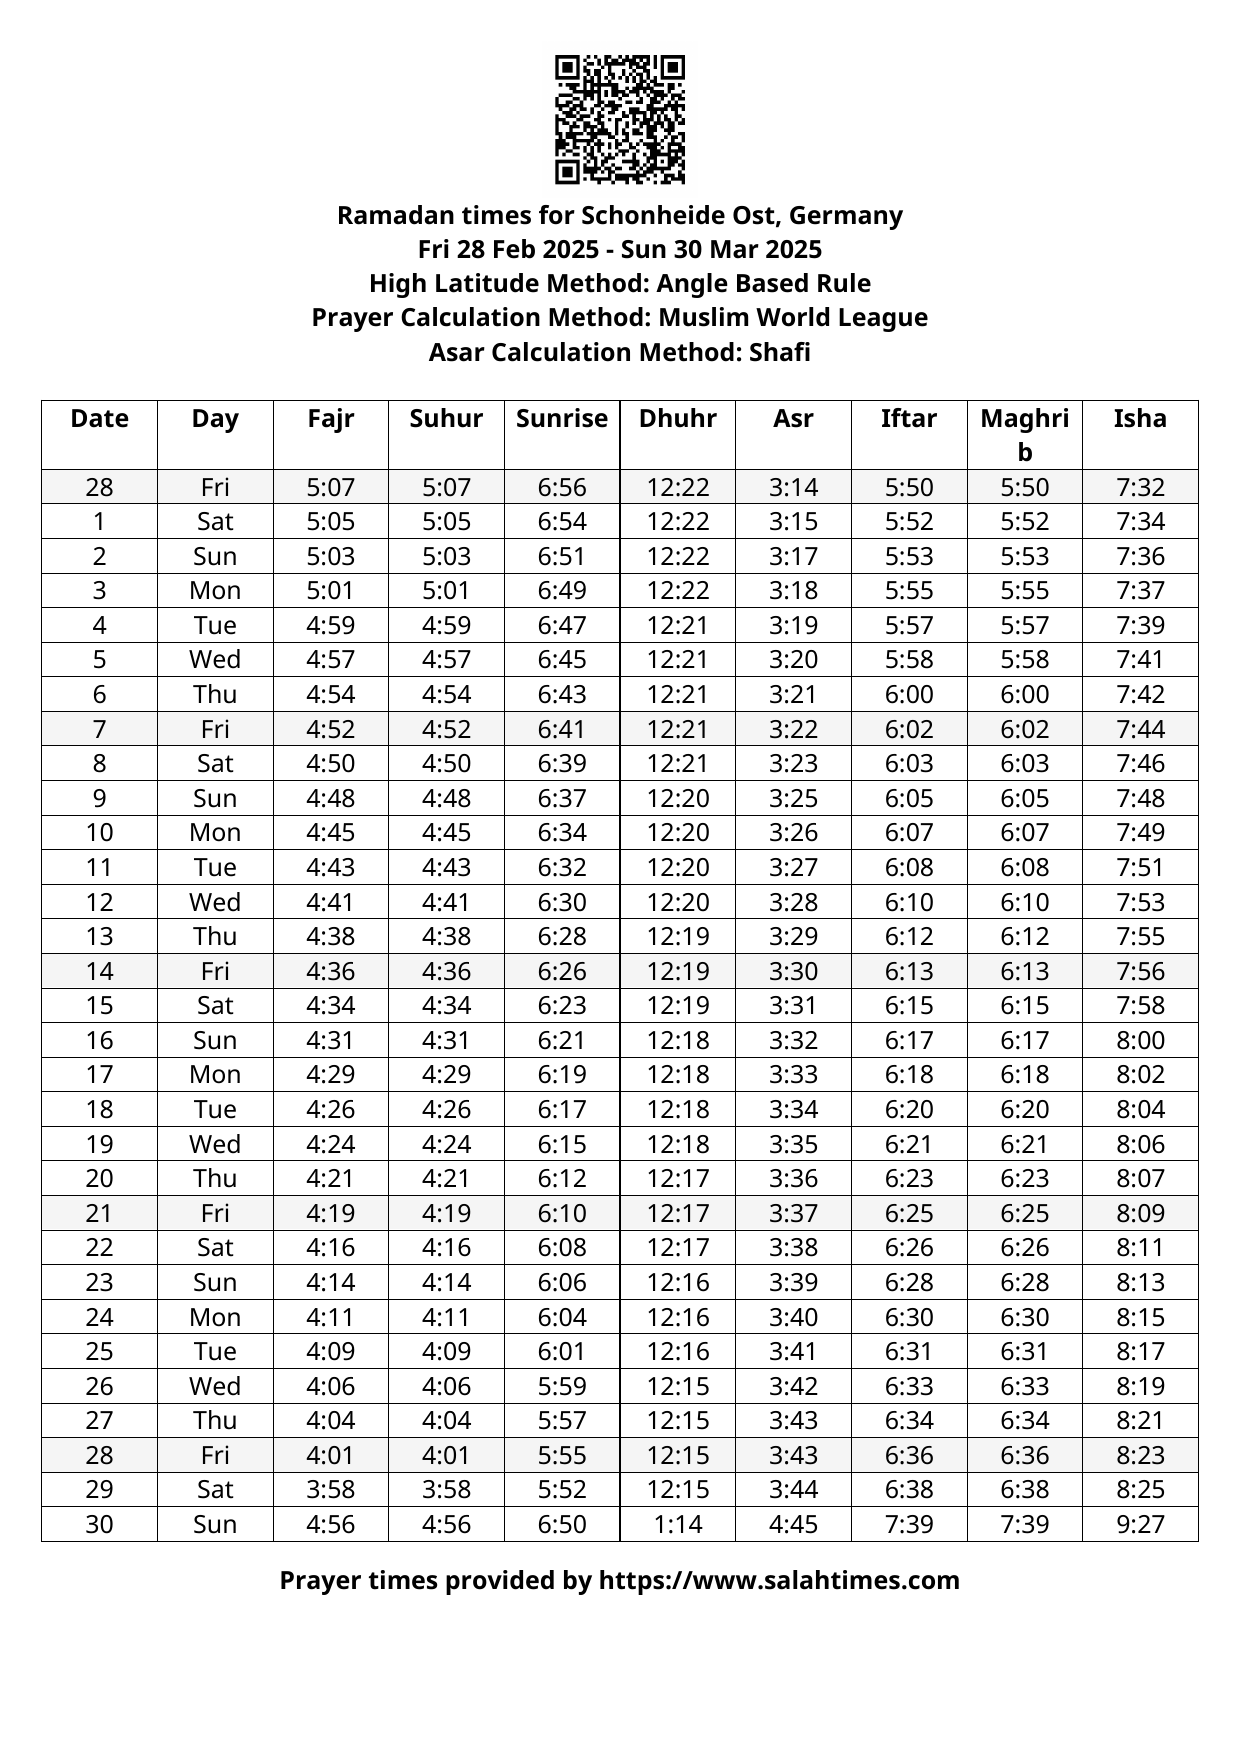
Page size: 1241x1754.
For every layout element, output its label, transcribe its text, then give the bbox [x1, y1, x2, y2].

table_header Fajr [274, 401, 388, 469]
table_cell 4:54 [274, 677, 388, 711]
table_header Isha [1083, 401, 1198, 469]
table_cell 5:53 [968, 539, 1082, 572]
table_cell 22 [42, 1231, 157, 1264]
table_cell 6 [42, 677, 157, 711]
table_cell 6:03 [968, 746, 1082, 780]
table_cell 30 [42, 1507, 157, 1541]
table_cell 6:37 [505, 781, 619, 814]
table_cell 7:44 [1083, 712, 1198, 745]
table_cell Thu [158, 677, 273, 711]
table_cell 7:49 [1083, 816, 1198, 849]
table_cell 1 [42, 504, 157, 538]
table_cell 12:19 [621, 954, 735, 987]
table_cell 8:21 [1083, 1404, 1198, 1437]
table_cell 6:30 [968, 1300, 1082, 1333]
table_cell 6:28 [968, 1265, 1082, 1299]
table_cell 5:57 [852, 608, 967, 642]
table_cell 12:17 [621, 1161, 735, 1195]
picture [542, 41, 699, 198]
table_cell 6:33 [968, 1369, 1082, 1402]
table_cell Tue [158, 1334, 273, 1368]
table_cell 4:43 [274, 850, 388, 884]
table_cell Fri [158, 954, 273, 987]
table_cell 4:56 [389, 1507, 504, 1541]
table_cell 4:11 [274, 1300, 388, 1333]
table_cell 3:18 [736, 574, 851, 607]
table_cell 4:45 [274, 816, 388, 849]
table_cell 3:37 [736, 1196, 851, 1229]
table_header Suhur [389, 401, 504, 469]
table_cell 4:31 [389, 1023, 504, 1057]
table_cell 4:43 [389, 850, 504, 884]
table_cell 12:18 [621, 1058, 735, 1091]
table_cell 6:54 [505, 504, 619, 538]
table_cell 7:53 [1083, 885, 1198, 918]
table_cell 7 [42, 712, 157, 745]
table_cell 6:08 [505, 1231, 619, 1264]
table_cell 6:12 [505, 1161, 619, 1195]
table_cell 6:41 [505, 712, 619, 745]
table_cell 4 [42, 608, 157, 642]
table_cell 12:15 [621, 1438, 735, 1472]
table_cell 6:15 [852, 989, 967, 1022]
table_cell 4:01 [389, 1438, 504, 1472]
table_cell 4:57 [389, 643, 504, 676]
table_cell 6:21 [505, 1023, 619, 1057]
table_cell Wed [158, 1127, 273, 1160]
table_cell 5:52 [968, 504, 1082, 538]
table_cell 3:28 [736, 885, 851, 918]
table_cell 12:18 [621, 1023, 735, 1057]
table_cell 12:18 [621, 1092, 735, 1126]
table_cell 4:57 [274, 643, 388, 676]
table_cell 6:39 [505, 746, 619, 780]
table_cell 17 [42, 1058, 157, 1091]
table_cell 4:29 [274, 1058, 388, 1091]
table_cell 4:09 [274, 1334, 388, 1368]
table_cell 7:55 [1083, 919, 1198, 953]
table_cell Sun [158, 1023, 273, 1057]
table_cell 12:22 [621, 504, 735, 538]
table_cell 5:07 [389, 470, 504, 503]
table_cell 4:36 [274, 954, 388, 987]
table_cell 12:20 [621, 816, 735, 849]
table_cell 8:02 [1083, 1058, 1198, 1091]
table_cell 6:26 [852, 1231, 967, 1264]
table_cell 6:23 [968, 1161, 1082, 1195]
table_cell 4:48 [274, 781, 388, 814]
table_cell 3:23 [736, 746, 851, 780]
table_cell 7:48 [1083, 781, 1198, 814]
table_cell 6:51 [505, 539, 619, 572]
table_cell 9 [42, 781, 157, 814]
table_cell 4:04 [389, 1404, 504, 1437]
table_cell 6:31 [852, 1334, 967, 1368]
table_cell 6:34 [505, 816, 619, 849]
table_cell 5:55 [505, 1438, 619, 1472]
table_cell Sat [158, 504, 273, 538]
table_cell 24 [42, 1300, 157, 1333]
table_cell 6:03 [852, 746, 967, 780]
table_cell 3:20 [736, 643, 851, 676]
table_cell 4:26 [389, 1092, 504, 1126]
table_cell 3:35 [736, 1127, 851, 1160]
table_cell 3:30 [736, 954, 851, 987]
table_cell 6:47 [505, 608, 619, 642]
table_cell Wed [158, 885, 273, 918]
table_cell 6:06 [505, 1265, 619, 1299]
table_cell 3:25 [736, 781, 851, 814]
table_cell 12:16 [621, 1300, 735, 1333]
text High Latitude Method: Angle Based Rule [42, 266, 1198, 300]
table_cell 5:52 [852, 504, 967, 538]
table_cell Thu [158, 1161, 273, 1195]
table_cell 6:05 [852, 781, 967, 814]
table_cell 18 [42, 1092, 157, 1126]
table_cell 6:26 [505, 954, 619, 987]
table_cell 7:37 [1083, 574, 1198, 607]
table_cell 3:58 [274, 1473, 388, 1506]
table_cell 4:59 [389, 608, 504, 642]
table_cell 5:50 [968, 470, 1082, 503]
table_cell 8:19 [1083, 1369, 1198, 1402]
table_cell 4:26 [274, 1092, 388, 1126]
table_header Sunrise [505, 401, 619, 469]
table_cell 4:11 [389, 1300, 504, 1333]
table_cell 6:34 [968, 1404, 1082, 1437]
table_cell 3:43 [736, 1438, 851, 1472]
table_cell 4:06 [274, 1369, 388, 1402]
table_cell 5:01 [389, 574, 504, 607]
table_cell 3:58 [389, 1473, 504, 1506]
text Asar Calculation Method: Shafi [42, 334, 1198, 368]
table_cell Sun [158, 1265, 273, 1299]
table_cell 12:22 [621, 539, 735, 572]
table_header Day [158, 401, 273, 469]
table_cell 4:41 [274, 885, 388, 918]
table_header Iftar [852, 401, 967, 469]
table_cell 12:20 [621, 850, 735, 884]
table_cell 5:01 [274, 574, 388, 607]
table_cell 25 [42, 1334, 157, 1368]
table_cell 6:21 [968, 1127, 1082, 1160]
table_cell 12:15 [621, 1404, 735, 1437]
table_cell 12:21 [621, 643, 735, 676]
table_cell 4:50 [274, 746, 388, 780]
table_cell 5:03 [389, 539, 504, 572]
table_cell 21 [42, 1196, 157, 1229]
table_cell 3:19 [736, 608, 851, 642]
table_cell 6:56 [505, 470, 619, 503]
table_cell 11 [42, 850, 157, 884]
table_cell 6:50 [505, 1507, 619, 1541]
table_cell 6:28 [852, 1265, 967, 1299]
table_cell 6:25 [852, 1196, 967, 1229]
table_cell 10 [42, 816, 157, 849]
table_cell 4:59 [274, 608, 388, 642]
table_cell 3:33 [736, 1058, 851, 1091]
table_cell 4:14 [274, 1265, 388, 1299]
table_cell 3:17 [736, 539, 851, 572]
table_cell 3:22 [736, 712, 851, 745]
table_cell 4:34 [389, 989, 504, 1022]
table_cell 5:07 [274, 470, 388, 503]
table_cell 6:20 [968, 1092, 1082, 1126]
table_cell 4:24 [274, 1127, 388, 1160]
text Fri 28 Feb 2025 - Sun 30 Mar 2025 [42, 232, 1198, 266]
table_cell 6:13 [852, 954, 967, 987]
table_cell 4:06 [389, 1369, 504, 1402]
table_cell 2 [42, 539, 157, 572]
table_cell 4:52 [389, 712, 504, 745]
table_cell 7:39 [968, 1507, 1082, 1541]
table_cell 29 [42, 1473, 157, 1506]
table_cell 6:01 [505, 1334, 619, 1368]
table_cell 6:00 [968, 677, 1082, 711]
table_cell 27 [42, 1404, 157, 1437]
table_cell 12:18 [621, 1127, 735, 1160]
table_cell 6:33 [852, 1369, 967, 1402]
table_cell 6:31 [968, 1334, 1082, 1368]
table_cell Sun [158, 539, 273, 572]
table_cell Sun [158, 1507, 273, 1541]
table_cell 8:23 [1083, 1438, 1198, 1472]
table_cell 19 [42, 1127, 157, 1160]
table_cell 4:50 [389, 746, 504, 780]
table_cell 3:36 [736, 1161, 851, 1195]
table_cell 12:22 [621, 470, 735, 503]
table_cell 8:06 [1083, 1127, 1198, 1160]
table_cell Mon [158, 1058, 273, 1091]
table_cell 1:14 [621, 1507, 735, 1541]
table_cell 6:07 [968, 816, 1082, 849]
table_cell 6:23 [505, 989, 619, 1022]
table_cell 7:34 [1083, 504, 1198, 538]
table_cell 4:45 [736, 1507, 851, 1541]
table_cell 6:04 [505, 1300, 619, 1333]
table_cell 3 [42, 574, 157, 607]
table_cell 6:08 [852, 850, 967, 884]
table_cell Sat [158, 1473, 273, 1506]
table_cell 6:10 [852, 885, 967, 918]
table_cell 12:21 [621, 608, 735, 642]
table_cell 3:34 [736, 1092, 851, 1126]
table_cell 5:57 [505, 1404, 619, 1437]
table_cell 4:38 [389, 919, 504, 953]
table_cell 6:10 [505, 1196, 619, 1229]
table_cell 6:43 [505, 677, 619, 711]
text Prayer Calculation Method: Muslim World League [42, 300, 1198, 334]
table_cell 3:44 [736, 1473, 851, 1506]
table_cell 7:41 [1083, 643, 1198, 676]
table_cell 6:19 [505, 1058, 619, 1091]
table_cell 8:09 [1083, 1196, 1198, 1229]
table_cell 5:58 [852, 643, 967, 676]
table_cell 6:36 [852, 1438, 967, 1472]
table_cell 8:15 [1083, 1300, 1198, 1333]
table_cell 7:39 [1083, 608, 1198, 642]
table_cell 8:00 [1083, 1023, 1198, 1057]
table_cell 4:19 [274, 1196, 388, 1229]
table_cell 7:58 [1083, 989, 1198, 1022]
table_cell 3:29 [736, 919, 851, 953]
table_cell Thu [158, 919, 273, 953]
table_cell 5:50 [852, 470, 967, 503]
table_cell 12:19 [621, 919, 735, 953]
table_cell 3:41 [736, 1334, 851, 1368]
table_cell 5:59 [505, 1369, 619, 1402]
table_cell 12:21 [621, 677, 735, 711]
table_cell 7:32 [1083, 470, 1198, 503]
table_cell 6:32 [505, 850, 619, 884]
table_cell 5 [42, 643, 157, 676]
table_cell 5:55 [968, 574, 1082, 607]
table_cell 8:11 [1083, 1231, 1198, 1264]
table_cell 6:17 [505, 1092, 619, 1126]
table_cell 6:15 [505, 1127, 619, 1160]
table_cell 23 [42, 1265, 157, 1299]
table_cell 4:45 [389, 816, 504, 849]
table_cell 4:21 [274, 1161, 388, 1195]
table_cell 12:15 [621, 1473, 735, 1506]
table_cell 6:38 [852, 1473, 967, 1506]
table_cell 6:12 [852, 919, 967, 953]
table_cell 4:16 [389, 1231, 504, 1264]
table_cell 6:08 [968, 850, 1082, 884]
text Ramadan times for Schonheide Ost, Germany [42, 198, 1198, 232]
table_cell 4:04 [274, 1404, 388, 1437]
table_cell 6:45 [505, 643, 619, 676]
table_cell Fri [158, 1438, 273, 1472]
table_cell 12:19 [621, 989, 735, 1022]
table_cell 6:21 [852, 1127, 967, 1160]
table_cell 6:26 [968, 1231, 1082, 1264]
table_cell 4:24 [389, 1127, 504, 1160]
table_cell 6:02 [968, 712, 1082, 745]
table_cell 3:14 [736, 470, 851, 503]
table_cell 6:05 [968, 781, 1082, 814]
table_cell Mon [158, 574, 273, 607]
table_cell 9:27 [1083, 1507, 1198, 1541]
table_cell 3:40 [736, 1300, 851, 1333]
table_cell 3:42 [736, 1369, 851, 1402]
table_cell Sat [158, 989, 273, 1022]
table_cell 4:34 [274, 989, 388, 1022]
table_cell 4:21 [389, 1161, 504, 1195]
table_cell 5:53 [852, 539, 967, 572]
table_cell 3:32 [736, 1023, 851, 1057]
table_cell 5:03 [274, 539, 388, 572]
table_cell 5:05 [389, 504, 504, 538]
table_cell 6:38 [968, 1473, 1082, 1506]
table_cell Tue [158, 1092, 273, 1126]
table_cell Sat [158, 746, 273, 780]
table_cell 3:26 [736, 816, 851, 849]
table_cell 6:17 [852, 1023, 967, 1057]
table_cell 4:48 [389, 781, 504, 814]
table_cell 6:10 [968, 885, 1082, 918]
table_cell 8:13 [1083, 1265, 1198, 1299]
table_cell 7:42 [1083, 677, 1198, 711]
table_cell 12:17 [621, 1196, 735, 1229]
table_cell 15 [42, 989, 157, 1022]
table_cell 12:16 [621, 1334, 735, 1368]
table_cell 8:25 [1083, 1473, 1198, 1506]
table_cell 4:14 [389, 1265, 504, 1299]
table_cell 12:22 [621, 574, 735, 607]
table_cell 4:36 [389, 954, 504, 987]
table_cell 4:56 [274, 1507, 388, 1541]
table_cell 6:49 [505, 574, 619, 607]
table_cell 12:15 [621, 1369, 735, 1402]
table_cell Sat [158, 1231, 273, 1264]
table_cell 12:20 [621, 781, 735, 814]
table_cell 6:28 [505, 919, 619, 953]
table_cell 3:15 [736, 504, 851, 538]
table_cell Fri [158, 470, 273, 503]
table_cell 4:38 [274, 919, 388, 953]
table_cell 8:04 [1083, 1092, 1198, 1126]
table_cell 4:31 [274, 1023, 388, 1057]
table_cell 3:27 [736, 850, 851, 884]
table_cell Sun [158, 781, 273, 814]
table_cell 28 [42, 470, 157, 503]
table_cell 3:21 [736, 677, 851, 711]
table_header Date [42, 401, 157, 469]
table_cell 6:13 [968, 954, 1082, 987]
table_cell 7:46 [1083, 746, 1198, 780]
table_cell 4:52 [274, 712, 388, 745]
table_cell Tue [158, 850, 273, 884]
table_cell 6:12 [968, 919, 1082, 953]
table_cell Tue [158, 608, 273, 642]
table_cell 3:39 [736, 1265, 851, 1299]
table_cell 4:29 [389, 1058, 504, 1091]
table_cell 8 [42, 746, 157, 780]
table_cell 4:16 [274, 1231, 388, 1264]
table_cell 5:57 [968, 608, 1082, 642]
table_cell 8:17 [1083, 1334, 1198, 1368]
table_cell Mon [158, 816, 273, 849]
table_cell 5:55 [852, 574, 967, 607]
table_cell 6:15 [968, 989, 1082, 1022]
table_cell 28 [42, 1438, 157, 1472]
table_cell 4:09 [389, 1334, 504, 1368]
table_cell 4:41 [389, 885, 504, 918]
table_cell 6:02 [852, 712, 967, 745]
table_cell 12:21 [621, 746, 735, 780]
table_cell 5:58 [968, 643, 1082, 676]
table_cell 3:31 [736, 989, 851, 1022]
table_cell Fri [158, 1196, 273, 1229]
table_cell Wed [158, 1369, 273, 1402]
table_cell 6:25 [968, 1196, 1082, 1229]
table_cell Wed [158, 643, 273, 676]
table_cell 6:36 [968, 1438, 1082, 1472]
table_cell 7:51 [1083, 850, 1198, 884]
text Prayer times provided by https://www.salahtimes.com [42, 1563, 1198, 1597]
table_cell 4:19 [389, 1196, 504, 1229]
table_cell 6:07 [852, 816, 967, 849]
table_cell 6:17 [968, 1023, 1082, 1057]
table_cell 6:18 [852, 1058, 967, 1091]
table_cell 14 [42, 954, 157, 987]
table_cell 6:18 [968, 1058, 1082, 1091]
table_cell 26 [42, 1369, 157, 1402]
table_cell 12:17 [621, 1231, 735, 1264]
table_cell 12:21 [621, 712, 735, 745]
table_header Asr [736, 401, 851, 469]
table_header Dhuhr [621, 401, 735, 469]
table_cell 12:16 [621, 1265, 735, 1299]
table_cell 7:36 [1083, 539, 1198, 572]
table_cell 8:07 [1083, 1161, 1198, 1195]
table_cell Fri [158, 712, 273, 745]
table_cell 5:05 [274, 504, 388, 538]
table_cell 6:20 [852, 1092, 967, 1126]
table_cell 4:01 [274, 1438, 388, 1472]
table_cell 3:38 [736, 1231, 851, 1264]
table_cell 6:00 [852, 677, 967, 711]
table_cell 12 [42, 885, 157, 918]
table_cell 20 [42, 1161, 157, 1195]
table_cell 6:30 [852, 1300, 967, 1333]
table_cell 12:20 [621, 885, 735, 918]
table_cell 6:30 [505, 885, 619, 918]
table_cell 7:56 [1083, 954, 1198, 987]
table_cell Thu [158, 1404, 273, 1437]
table_cell 4:54 [389, 677, 504, 711]
table_cell 6:34 [852, 1404, 967, 1437]
table_cell 13 [42, 919, 157, 953]
table_cell 16 [42, 1023, 157, 1057]
table_cell 7:39 [852, 1507, 967, 1541]
table_header Maghrib [968, 401, 1082, 469]
table_cell Mon [158, 1300, 273, 1333]
table_cell 5:52 [505, 1473, 619, 1506]
table_cell 6:23 [852, 1161, 967, 1195]
table_cell 3:43 [736, 1404, 851, 1437]
